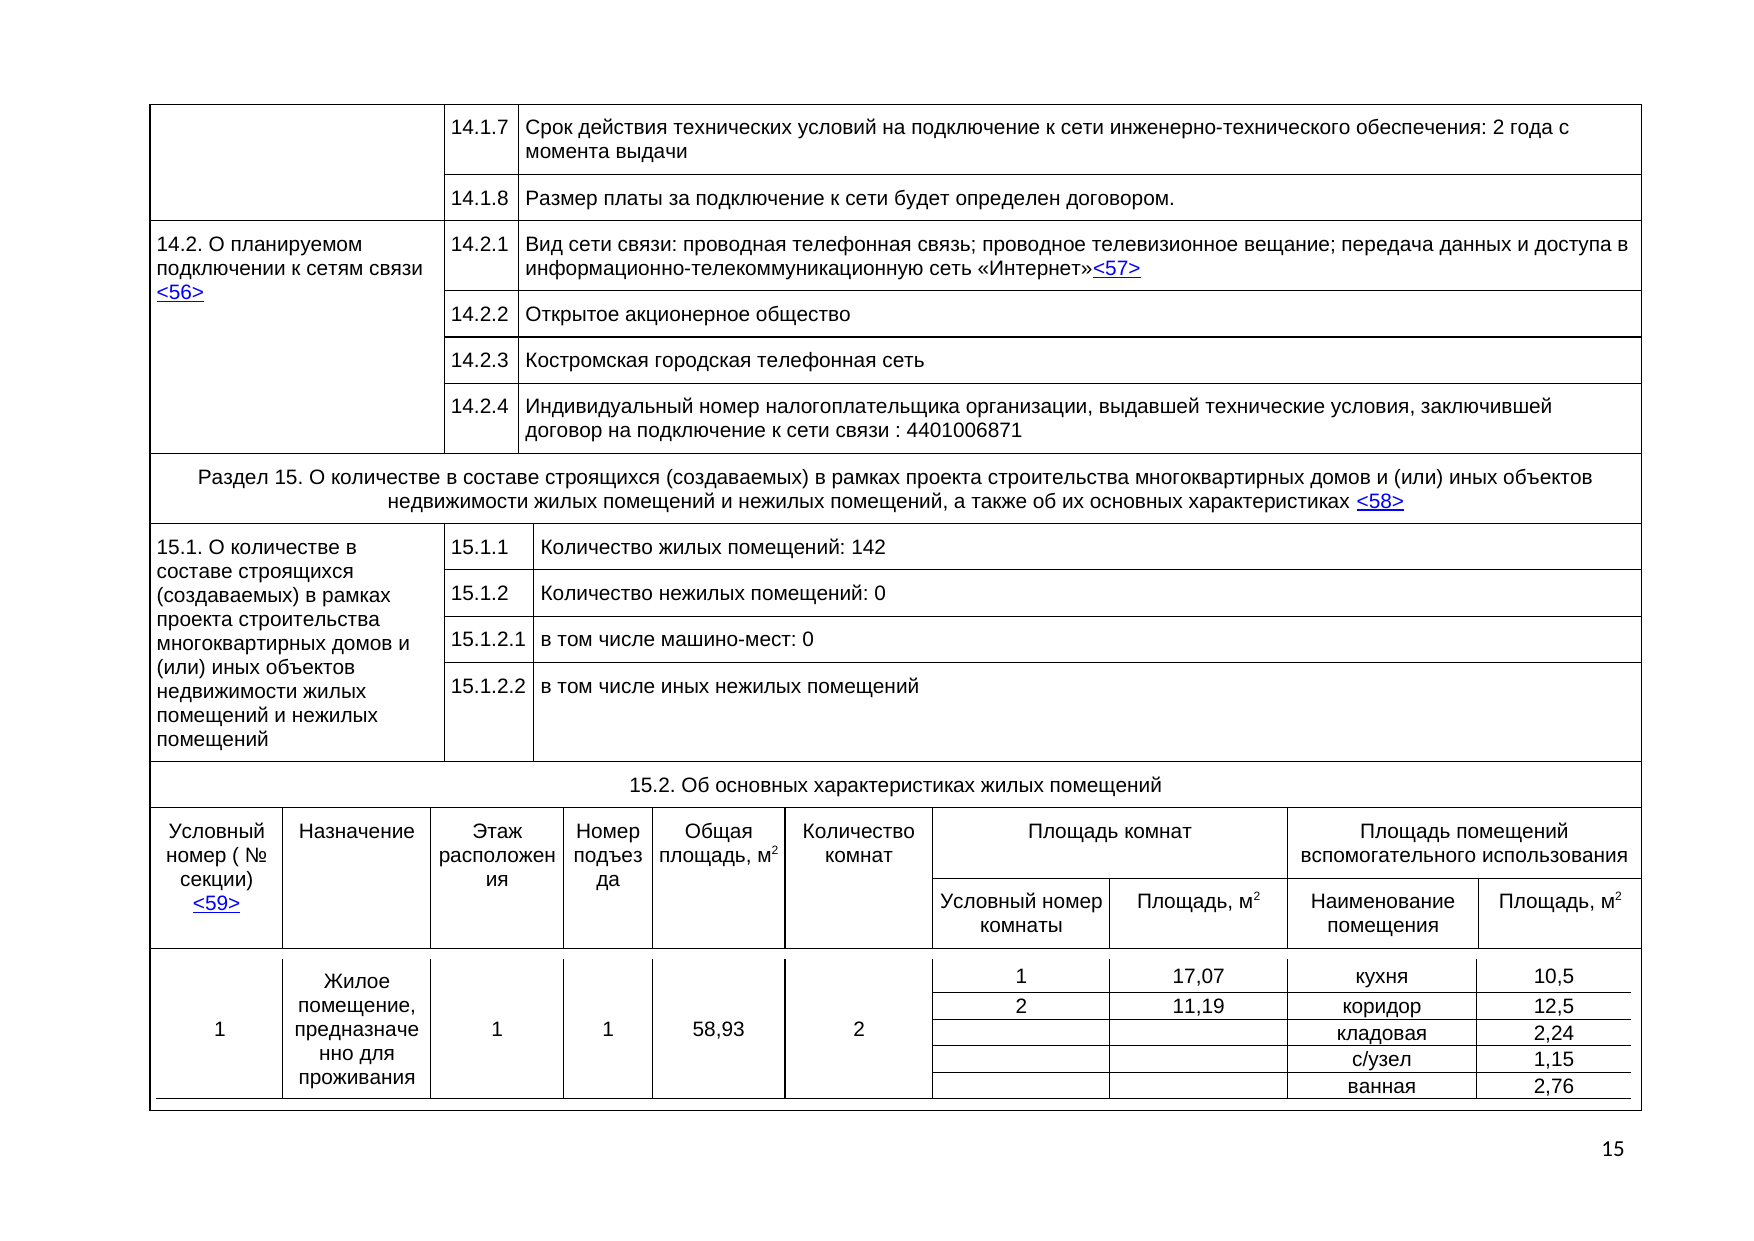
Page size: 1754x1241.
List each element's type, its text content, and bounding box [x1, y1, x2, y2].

table_cell Условный номер комнаты [933, 879, 1109, 948]
table_cell Размер платы за подключение к сети будет определен договором. [519, 175, 1641, 220]
table_cell Назначение [283, 808, 430, 948]
table_cell 15.1.2.2 [445, 663, 533, 761]
table_cell 14.1.8 [445, 175, 518, 220]
table_cell Площадь помещений вспомогательного использования [1288, 808, 1641, 877]
table_cell 14.2.3 [445, 338, 518, 383]
table_cell 14.2.4 [445, 384, 518, 453]
table_cell 15.1.1 [445, 524, 533, 569]
table_cell в том числе иных нежилых помещений [534, 663, 1641, 761]
table_cell Костромская городская телефонная сеть [519, 338, 1641, 383]
table_cell Наименование помещения [1288, 879, 1478, 948]
table_cell 15.2. Об основных характеристиках жилых помещений [151, 762, 1641, 807]
table_cell Открытое акционерное общество [519, 291, 1641, 336]
table_cell Условный номер ( № секции) <59> [151, 808, 282, 948]
table_cell Площадь, м2 [1110, 879, 1287, 948]
table_cell в том числе машино-мест: 0 [534, 617, 1641, 662]
table_cell 14.2.2 [445, 291, 518, 336]
table_cell Количество жилых помещений: 142 [534, 524, 1641, 569]
table_cell 15.1.2.1 [445, 617, 533, 662]
table_cell Площадь комнат [933, 808, 1287, 877]
table_cell Количество комнат [786, 808, 932, 948]
table_cell 14.2.1 [445, 221, 518, 290]
table_cell Индивидуальный номер налогоплательщика организации, выдавшей технические условия, заключившей договор на подключение к сети связи : 4401006871 [519, 384, 1641, 453]
table_cell Площадь, м2 [1479, 879, 1641, 948]
table_cell Этаж расположения [431, 808, 563, 948]
table_cell 15.1.2 [445, 570, 533, 616]
table_cell 14.2. О планируемом подключении к сетям связи <56> [151, 221, 444, 453]
table_cell Раздел 15. О количестве в составе строящихся (создаваемых) в рамках проекта строительства многоквартирных домов и (или) иных объектов недвижимости жилых помещений и нежилых помещений, а также об их основных характеристиках <58> [151, 454, 1641, 523]
table_cell Номер подъезда [564, 808, 652, 948]
table_cell 15.1. О количестве в составе строящихся (создаваемых) в рамках проекта строительства многоквартирных домов и (или) иных объектов недвижимости жилых помещений и нежилых помещений [151, 524, 444, 761]
table_cell Общая площадь, м2 [653, 808, 784, 948]
table_cell 14.1.7 [445, 105, 518, 174]
table_cell Количество нежилых помещений: 0 [534, 570, 1641, 616]
table_cell [151, 949, 1641, 1110]
table_cell Срок действия технических условий на подключение к сети инженерно-технического обеспечения: 2 года с момента выдачи [519, 105, 1641, 174]
table_cell Вид сети связи: проводная телефонная связь; проводное телевизионное вещание; передача данных и доступа в информационно-телекоммуникационную сеть «Интернет»<57> [519, 221, 1641, 290]
